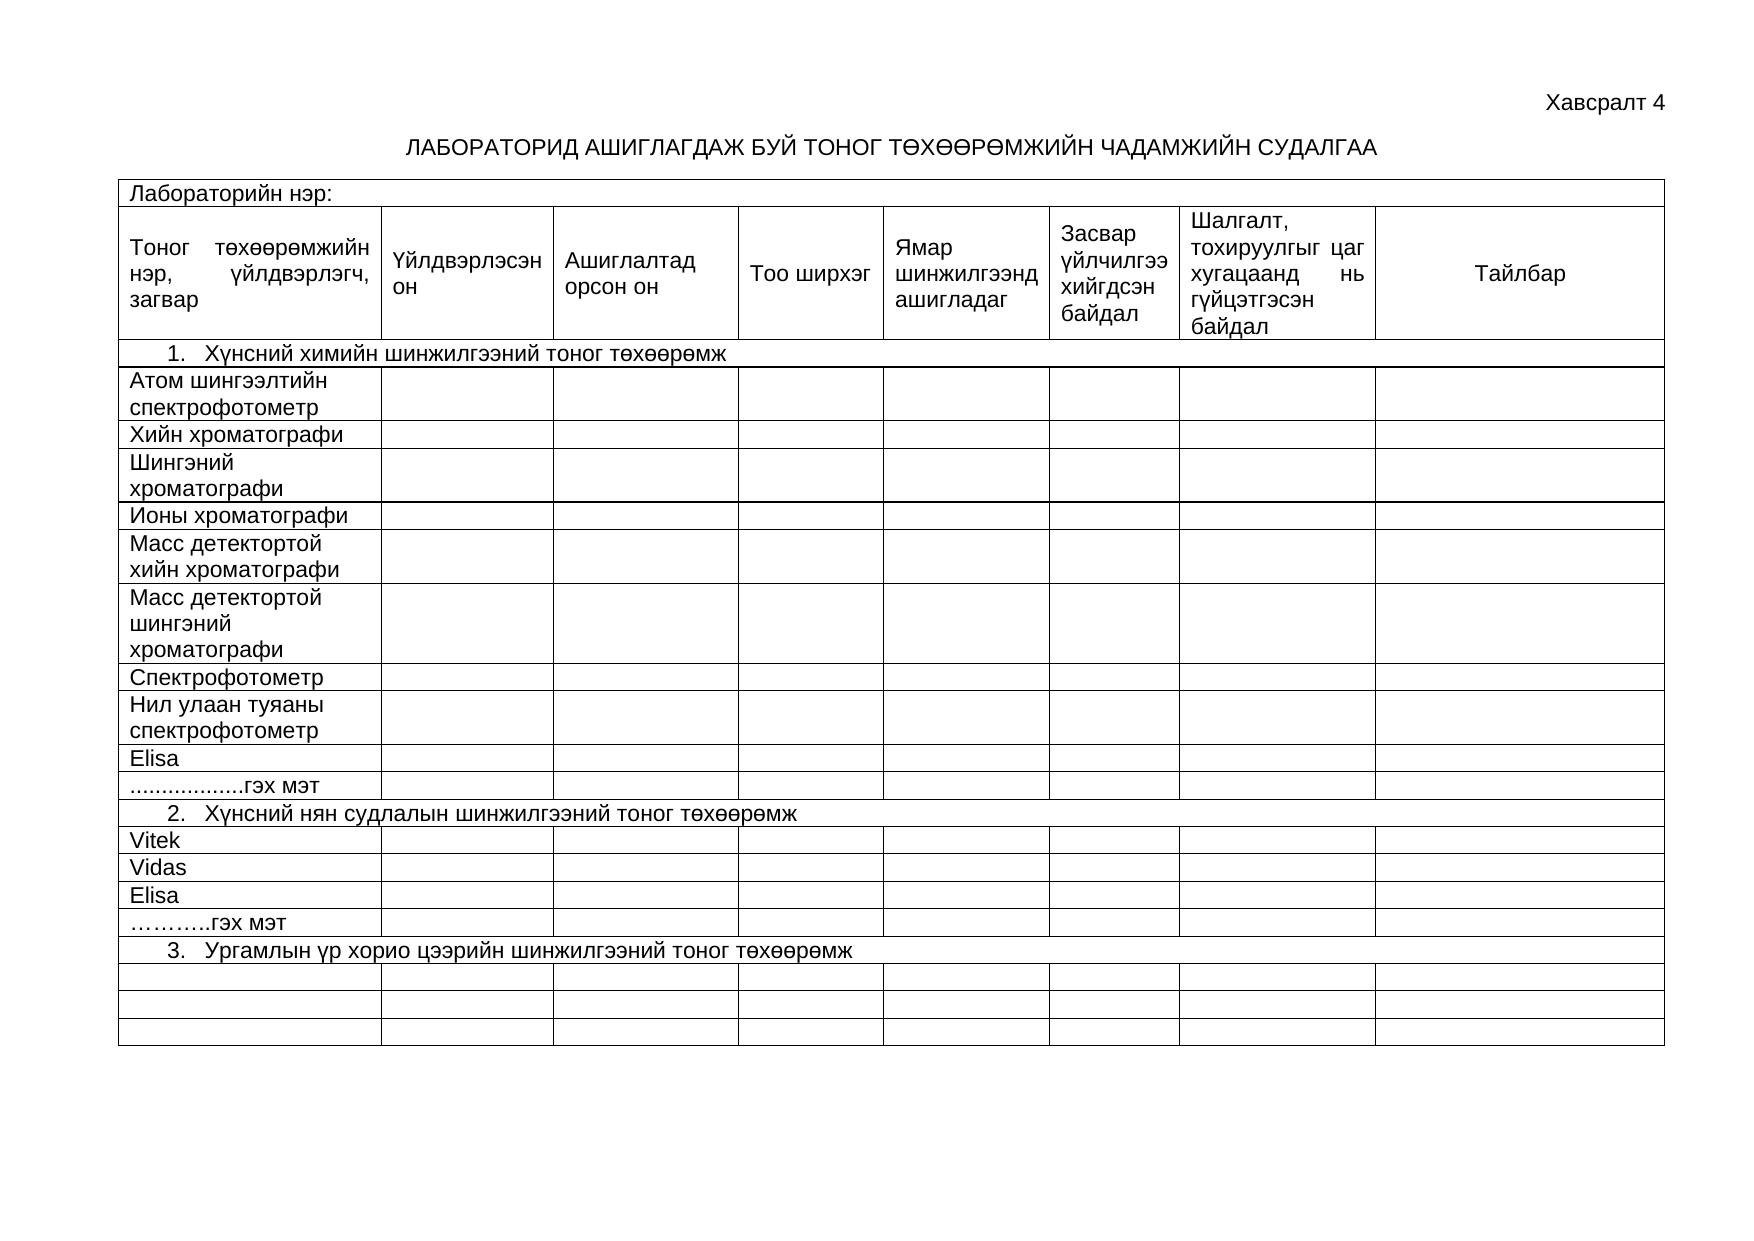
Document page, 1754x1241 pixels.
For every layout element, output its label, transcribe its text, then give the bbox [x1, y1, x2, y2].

table_cell [1376, 991, 1664, 1018]
table_cell [1180, 584, 1375, 663]
table_cell [884, 664, 1049, 690]
table_cell [739, 530, 883, 582]
table_cell [1180, 964, 1375, 990]
table_cell [884, 530, 1049, 582]
table_cell [1050, 991, 1179, 1018]
table_cell [382, 827, 553, 853]
table_cell [1050, 421, 1179, 448]
table_cell [382, 449, 553, 501]
table_cell [1180, 882, 1375, 908]
table_cell [382, 745, 553, 771]
table_cell Шалгалт, тохируулгыг цаг хугацаанд нь гүйцэтгэсэн байдал [1180, 207, 1375, 339]
table_cell Elisa [119, 745, 381, 771]
table_cell Ямар шинжилгээнд ашигладаг [884, 207, 1049, 339]
table_cell [884, 909, 1049, 936]
table_cell ..................гэх мэт [119, 772, 381, 798]
table_header Лабораторийн нэр: [119, 180, 1664, 206]
table_cell [382, 854, 553, 881]
table_cell [554, 584, 738, 663]
table_cell [1050, 503, 1179, 529]
table_cell [554, 1019, 738, 1045]
table_cell [739, 964, 883, 990]
table_cell [554, 745, 738, 771]
table_cell [884, 421, 1049, 448]
table_cell [554, 449, 738, 501]
table_cell [382, 991, 553, 1018]
table_cell [1050, 854, 1179, 881]
table_cell [1180, 1019, 1375, 1045]
table_cell [1050, 772, 1179, 798]
table_cell [382, 664, 553, 690]
table_cell [1050, 449, 1179, 501]
table_cell Засвар үйлчилгээ хийгдсэн байдал [1050, 207, 1179, 339]
table_cell [884, 503, 1049, 529]
table_cell [884, 827, 1049, 853]
table_cell [1050, 584, 1179, 663]
table_cell [884, 964, 1049, 990]
table_cell Атом шингээлтийн спектрофотометр [119, 368, 381, 420]
text ЛАБОРАТОРИД АШИГЛАГДАЖ БУЙ ТОНОГ ТӨХӨӨРӨМЖИЙН ЧАДАМЖИЙН СУДАЛГАА [118, 134, 1665, 160]
table_cell [739, 909, 883, 936]
table_cell [554, 827, 738, 853]
table_cell [739, 745, 883, 771]
table_cell ………..гэх мэт [119, 909, 381, 936]
table_cell [382, 368, 553, 420]
table_cell [1180, 449, 1375, 501]
table_cell [1376, 449, 1664, 501]
table_cell [1180, 368, 1375, 420]
table_cell [382, 1019, 553, 1045]
table_cell [1376, 530, 1664, 582]
table_cell Хүнсний нян судлалын шинжилгээний тоног төхөөрөмж [119, 800, 1664, 826]
table_cell [1050, 530, 1179, 582]
table_cell [1180, 530, 1375, 582]
table_cell Үйлдвэрлэсэн он [382, 207, 553, 339]
table_cell [739, 584, 883, 663]
table_cell Ашиглалтад орсон он [554, 207, 738, 339]
table_cell [884, 745, 1049, 771]
table_cell [739, 449, 883, 501]
table_cell [1376, 854, 1664, 881]
table_cell [554, 530, 738, 582]
table_cell Хийн хроматографи [119, 421, 381, 448]
table_cell [1050, 964, 1179, 990]
table_cell [1050, 827, 1179, 853]
table_cell [382, 421, 553, 448]
table_cell Vidas [119, 854, 381, 881]
table_cell Нил улаан туяаны спектрофотометр [119, 691, 381, 744]
table_cell [1180, 421, 1375, 448]
table_cell [1180, 909, 1375, 936]
table_cell [1050, 368, 1179, 420]
table_cell Vitek [119, 827, 381, 853]
table_cell [1050, 882, 1179, 908]
table_cell [554, 368, 738, 420]
table_cell [1376, 772, 1664, 798]
table_cell [382, 882, 553, 908]
table_cell [382, 503, 553, 529]
table_cell [1376, 691, 1664, 744]
table_cell [1180, 991, 1375, 1018]
table_cell [739, 368, 883, 420]
table_cell [554, 503, 738, 529]
table_cell [739, 854, 883, 881]
table_cell [382, 691, 553, 744]
table_cell [884, 691, 1049, 744]
table_cell [884, 1019, 1049, 1045]
table_cell Тайлбар [1376, 207, 1664, 339]
text Хавсралт 4 [118, 89, 1665, 115]
table_cell [884, 991, 1049, 1018]
table_cell [554, 909, 738, 936]
table_cell [382, 530, 553, 582]
table_cell [1180, 745, 1375, 771]
table_cell [1180, 827, 1375, 853]
table_cell [739, 882, 883, 908]
table_cell [739, 691, 883, 744]
table_cell [1376, 1019, 1664, 1045]
table_cell [1180, 664, 1375, 690]
table_cell [382, 584, 553, 663]
table_cell [554, 772, 738, 798]
table_cell [1376, 909, 1664, 936]
table_cell Тоо ширхэг [739, 207, 883, 339]
table_cell Ургамлын үр хорио цээрийн шинжилгээний тоног төхөөрөмж [119, 937, 1664, 963]
table_cell [1180, 772, 1375, 798]
table_cell [884, 584, 1049, 663]
table_cell [739, 421, 883, 448]
table_cell Тоног төхөөрөмжийн нэр, үйлдвэрлэгч, загвар [119, 207, 381, 339]
table_cell [739, 1019, 883, 1045]
table_cell [119, 964, 381, 990]
table_cell [739, 827, 883, 853]
table_cell [1376, 827, 1664, 853]
table_cell [554, 882, 738, 908]
table_cell [1376, 745, 1664, 771]
table_cell Масс детектортой хийн хроматографи [119, 530, 381, 582]
table_cell [1180, 503, 1375, 529]
table_cell [884, 882, 1049, 908]
table_cell Elisa [119, 882, 381, 908]
table_cell [1050, 664, 1179, 690]
table_cell [554, 991, 738, 1018]
table_cell [1376, 368, 1664, 420]
table_cell [1180, 854, 1375, 881]
table_cell [119, 1019, 381, 1045]
table_cell [1050, 1019, 1179, 1045]
table_cell [884, 772, 1049, 798]
table_cell [1050, 909, 1179, 936]
table_cell [1376, 584, 1664, 663]
table_cell Хүнсний химийн шинжилгээний тоног төхөөрөмж [119, 340, 1664, 366]
table_cell [554, 664, 738, 690]
table_cell [1376, 664, 1664, 690]
table_cell [739, 664, 883, 690]
table_cell [554, 421, 738, 448]
table_cell [1050, 691, 1179, 744]
table_cell [382, 964, 553, 990]
table_cell [1376, 882, 1664, 908]
table_cell [884, 854, 1049, 881]
table_cell [739, 503, 883, 529]
table_cell [884, 368, 1049, 420]
table_cell [1050, 745, 1179, 771]
table_cell Ионы хроматографи [119, 503, 381, 529]
table_cell [1180, 691, 1375, 744]
table_cell [739, 772, 883, 798]
table_cell [382, 909, 553, 936]
table_cell Масс детектортой шингэний хроматографи [119, 584, 381, 663]
table_cell [554, 691, 738, 744]
table_cell [554, 854, 738, 881]
table_cell [1376, 421, 1664, 448]
table_cell Шингэний хроматографи [119, 449, 381, 501]
table_cell [1376, 964, 1664, 990]
table_cell Спектрофотометр [119, 664, 381, 690]
table_cell [554, 964, 738, 990]
table_cell [1376, 503, 1664, 529]
table_cell [119, 991, 381, 1018]
table_cell [884, 449, 1049, 501]
table_cell [739, 991, 883, 1018]
table_cell [382, 772, 553, 798]
